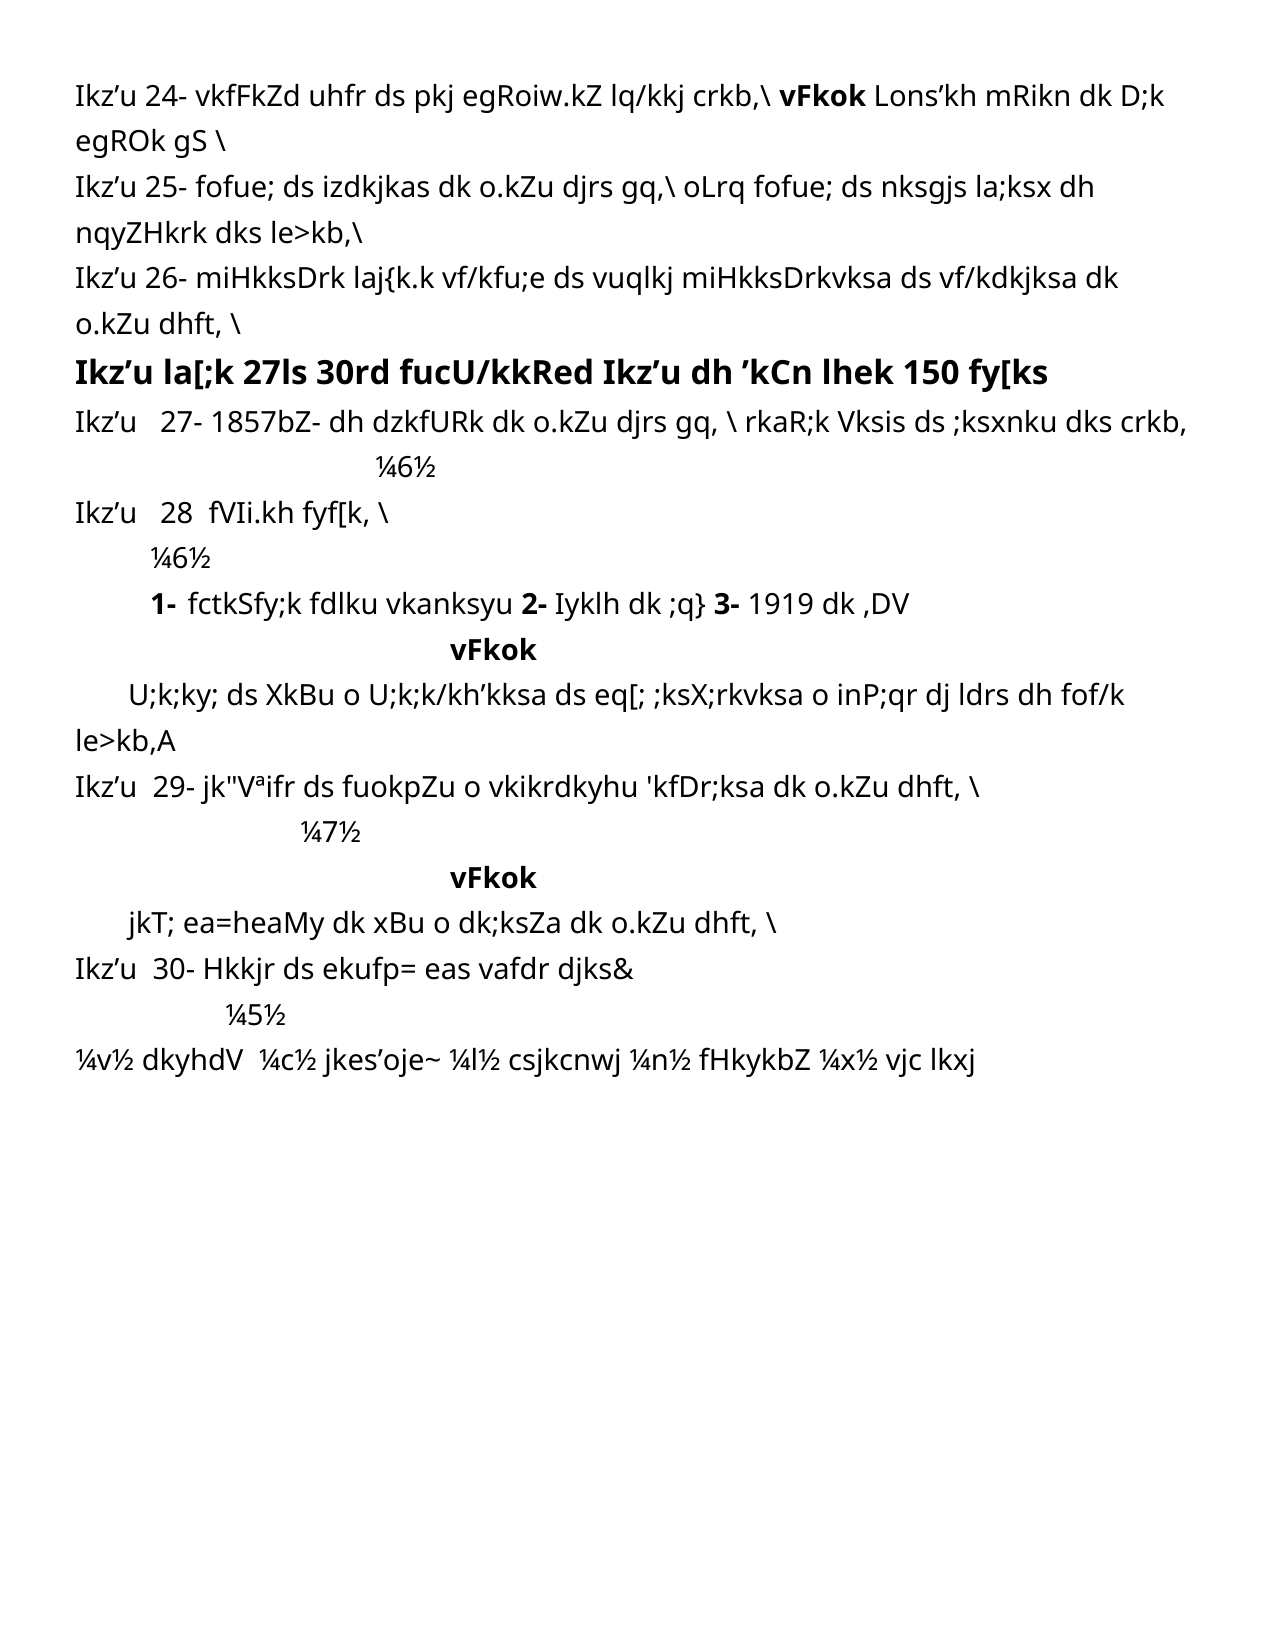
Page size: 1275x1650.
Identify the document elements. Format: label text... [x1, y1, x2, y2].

text U;k;ky; ds XkBu o U;k;k/kh’kksa ds eq[; ;ksX;rkvksa o inP;qr dj ldrs dh fof/k le>kb,A [75, 675, 1200, 760]
list fctkSfy;k fdlku vkanksyu 2- Iyklh dk ;q} 3- 1919 dk ,DV [150, 583, 1200, 623]
text Ikz’u 28 fVIi.kh fyf[k, \ ¼6½ [75, 492, 1200, 577]
text jkT; ea=heaMy dk xBu o dk;ksZa dk o.kZu dhft, \ [75, 903, 1200, 942]
text vFkok [75, 857, 1200, 897]
text Ikz’u 30- Hkkjr ds ekufp= eas vafdr djks& ¼5½ [75, 948, 1200, 1034]
text Ikz’u 25- fofue; ds izdkjkas dk o.kZu djrs gq,\ oLrq fofue; ds nksgjs la;ksx dh nqyZHkrk dks le>kb,\ [75, 166, 1200, 252]
text Ikz’u la[;k 27ls 30rd fucU/kkRed Ikz’u dh ’kCn lhek 150 fy[ks [75, 349, 1200, 394]
text Ikz’u 29- jk"Vªifr ds fuokpZu o vkikrdkyhu 'kfDr;ksa dk o.kZu dhft, \ ¼7½ [75, 766, 1200, 851]
text ¼v½ dkyhdV ¼c½ jkes’oje~ ¼l½ csjkcnwj ¼n½ fHkykbZ ¼x½ vjc lkxj [75, 1040, 1200, 1079]
text Ikz’u 24- vkfFkZd uhfr ds pkj egRoiw.kZ lq/kkj crkb,\ vFkok Lons’kh mRikn dk D;k egROk gS \ [75, 75, 1200, 160]
text Ikz’u 27- 1857bZ- dh dzkfURk dk o.kZu djrs gq, \ rkaR;k Vksis ds ;ksxnku dks crkb, ¼6½ [75, 401, 1200, 486]
text Ikz’u 26- miHkksDrk laj{k.k vf/kfu;e ds vuqlkj miHkksDrkvksa ds vf/kdkjksa dk o.kZu dhft, \ [75, 257, 1200, 343]
text vFkok [75, 629, 1200, 669]
